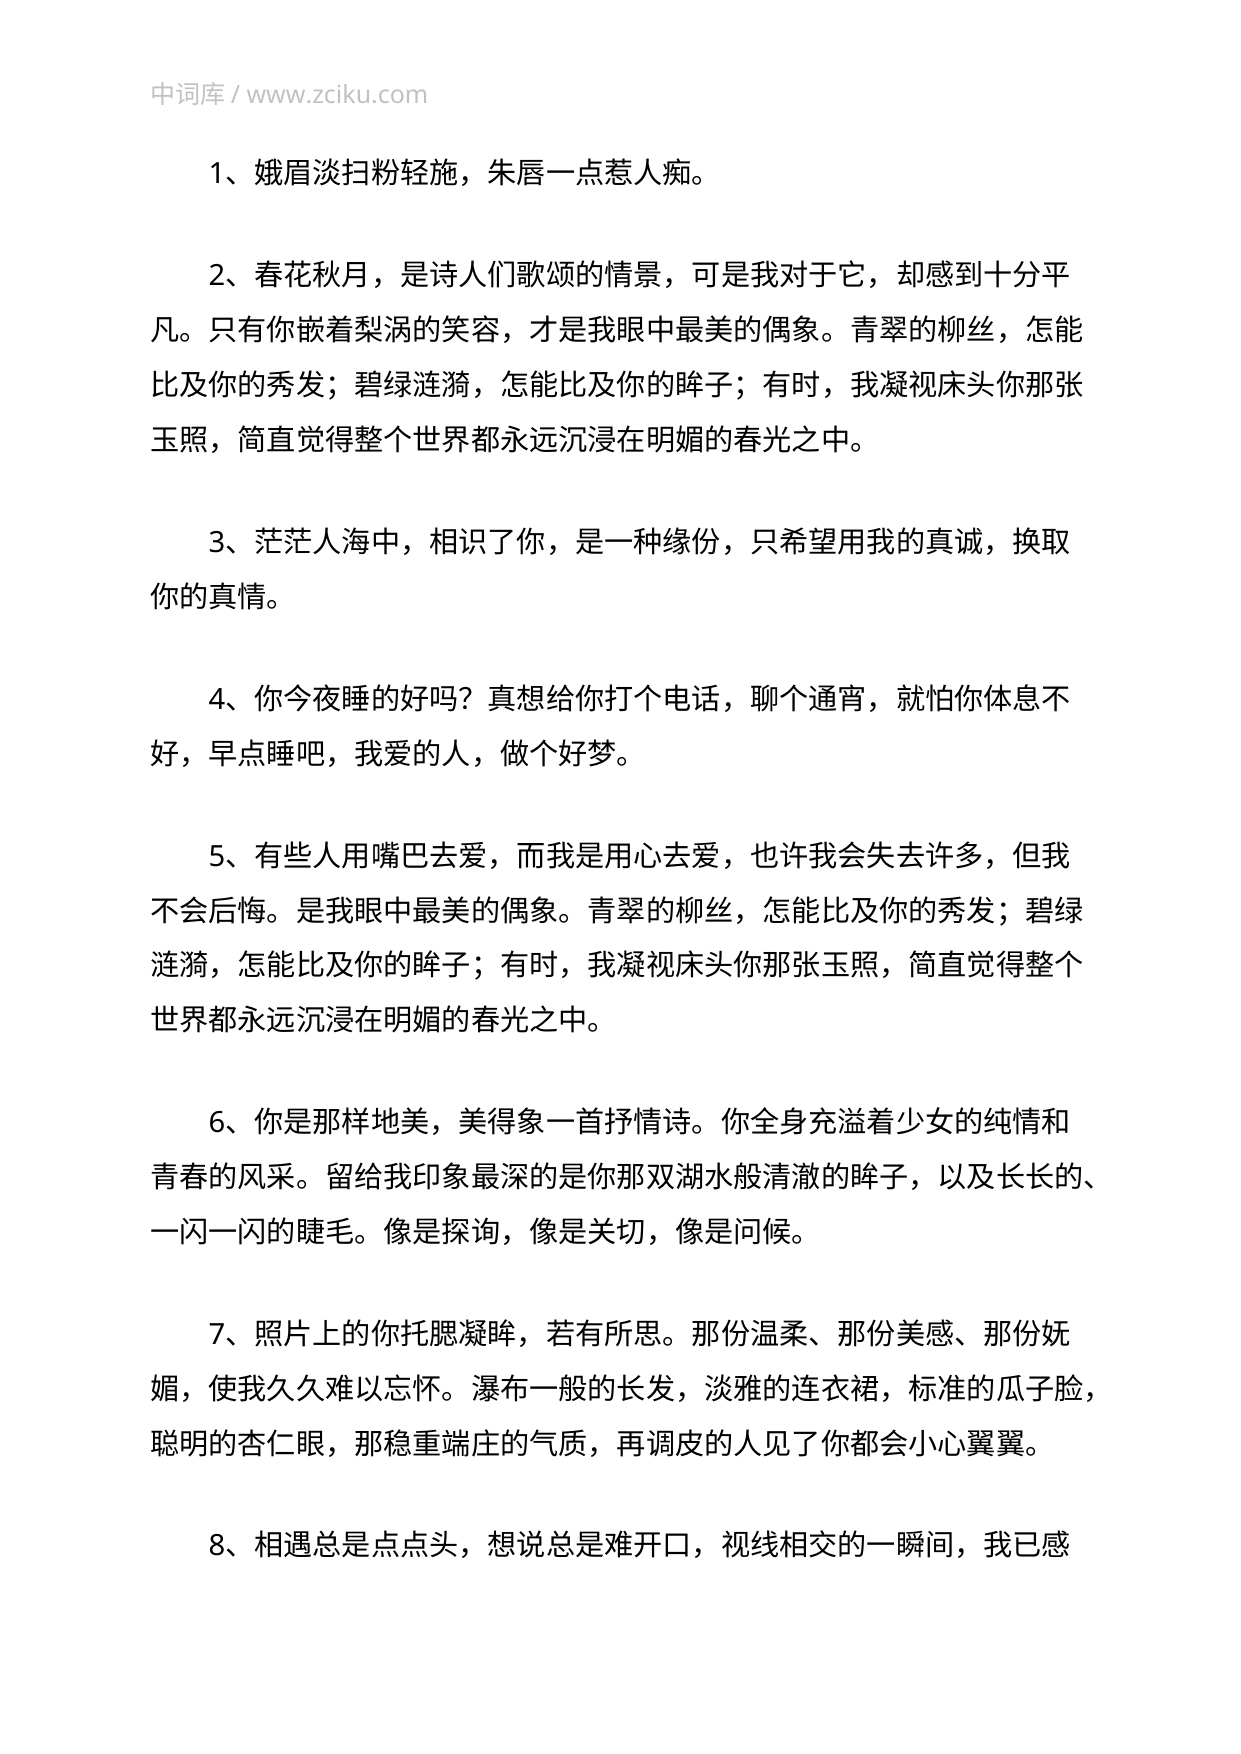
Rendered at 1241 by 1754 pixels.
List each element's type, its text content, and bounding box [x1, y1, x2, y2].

text 7、照片上的你托腮凝眸，若有所思。那份温柔、那份美感、那份妩媚，使我久久难以忘怀。瀑布一般的长发，淡雅的连衣裙，标准的瓜子脸，聪明的杏仁眼，那稳重端庄的气质，再调皮的人见了你都会小心翼翼。 [150, 1310, 1090, 1462]
text 3、茫茫人海中，相识了你，是一种缘份，只希望用我的真诚，换取你的真情。 [150, 518, 1090, 616]
text 6、你是那样地美，美得象一首抒情诗。你全身充溢着少女的纯情和青春的风采。留给我印象最深的是你那双湖水般清澈的眸子，以及长长的、一闪一闪的睫毛。像是探询，像是关切，像是问候。 [150, 1099, 1090, 1251]
text 2、春花秋月，是诗人们歌颂的情景，可是我对于它，却感到十分平凡。只有你嵌着梨涡的笑容，才是我眼中最美的偶象。青翠的柳丝，怎能比及你的秀发；碧绿涟漪，怎能比及你的眸子；有时，我凝视床头你那张玉照，简直觉得整个世界都永远沉浸在明媚的春光之中。 [150, 252, 1090, 459]
text 1、娥眉淡扫粉轻施，朱唇一点惹人痴。 [150, 150, 1090, 192]
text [150, 1522, 1090, 1564]
text 5、有些人用嘴巴去爱，而我是用心去爱，也许我会失去许多，但我不会后悔。是我眼中最美的偶象。青翠的柳丝，怎能比及你的秀发；碧绿涟漪，怎能比及你的眸子；有时，我凝视床头你那张玉照，简直觉得整个世界都永远沉浸在明媚的春光之中。 [150, 832, 1090, 1039]
text 4、你今夜睡的好吗？真想给你打个电话，聊个通宵，就怕你体息不好，早点睡吧，我爱的人，做个好梦。 [150, 675, 1090, 773]
